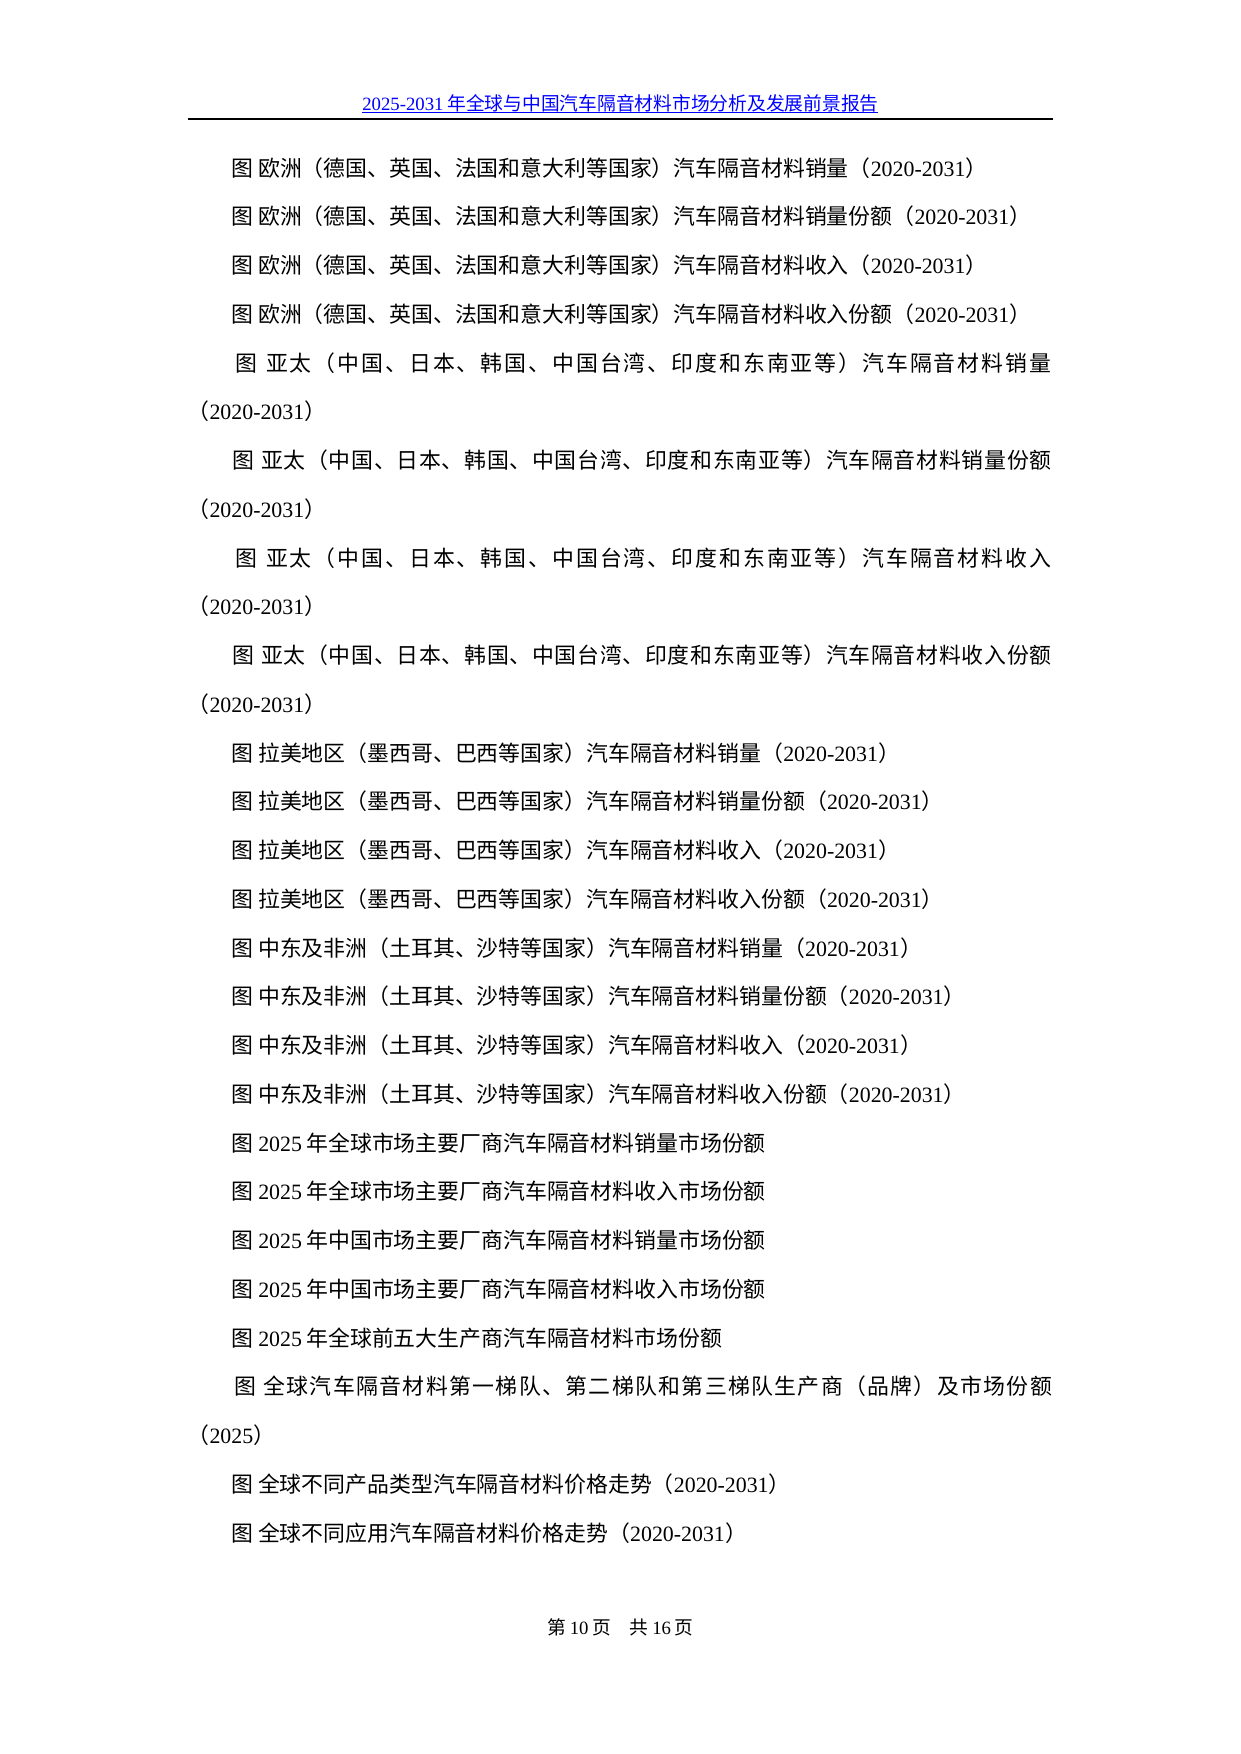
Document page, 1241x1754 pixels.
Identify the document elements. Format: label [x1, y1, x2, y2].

text [187, 150, 1053, 1548]
